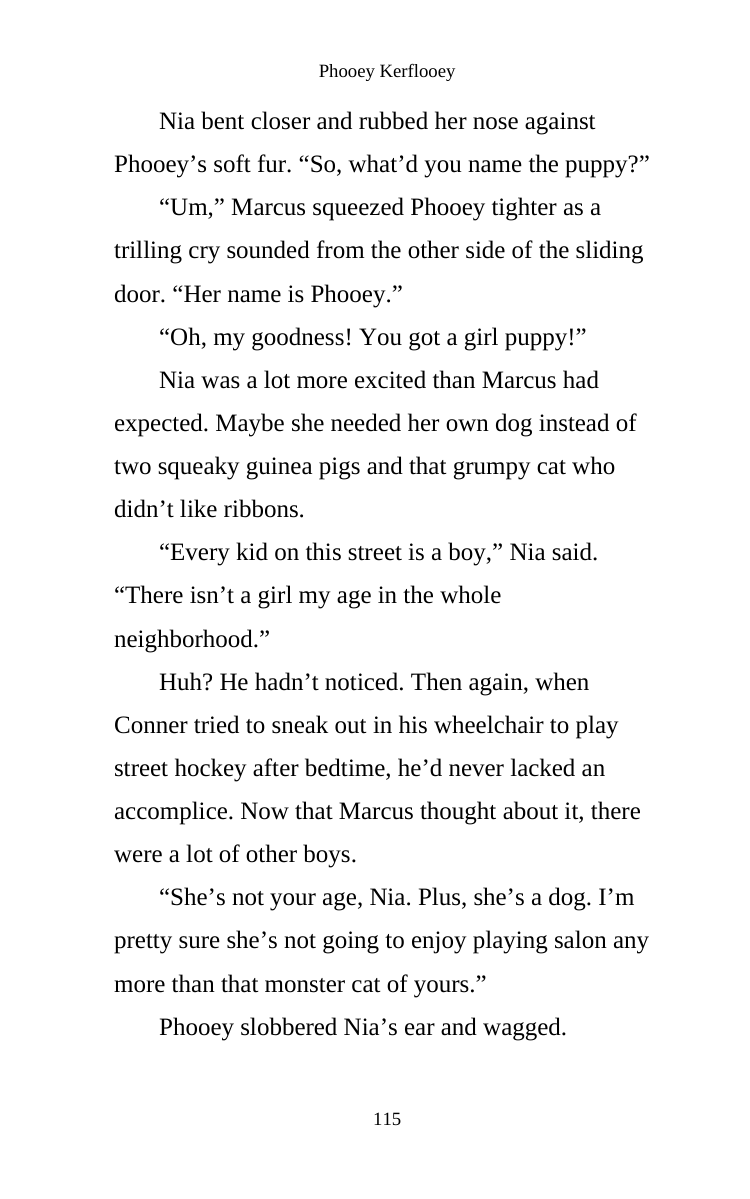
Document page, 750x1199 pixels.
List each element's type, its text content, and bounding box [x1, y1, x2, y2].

text Nia bent closer and rubbed her nose against Phooey’s soft fur. “So, what’d you name the puppy?” [114, 106, 660, 178]
text “Oh, my goodness! You got a girl puppy!” [114, 322, 660, 351]
text “Um,” Marcus squeezed Phooey tighter as a trilling cry sounded from the other side of the sliding door. “Her name is Phooey.” [114, 192, 660, 307]
text “Every kid on this street is a boy,” Nia said. “There isn’t a girl my age in the whole neighborhood.” [114, 537, 660, 652]
text Phooey slobbered Nia’s ear and wagged. [114, 1012, 660, 1041]
text “She’s not your age, Nia. Plus, she’s a dog. I’m pretty sure she’s not going to enjoy playing salon any more than that monster cat of yours.” [114, 882, 660, 997]
text Nia was a lot more excited than Marcus had expected. Maybe she needed her own dog instead of two squeaky guinea pigs and that grumpy cat who didn’t like ribbons. [114, 365, 660, 523]
text Huh? He hadn’t noticed. Then again, when Conner tried to sneak out in his wheelchair to play street hockey after bedtime, he’d never lacked an accomplice. Now that Marcus thought about it, there were a lot of other boys. [114, 667, 660, 868]
